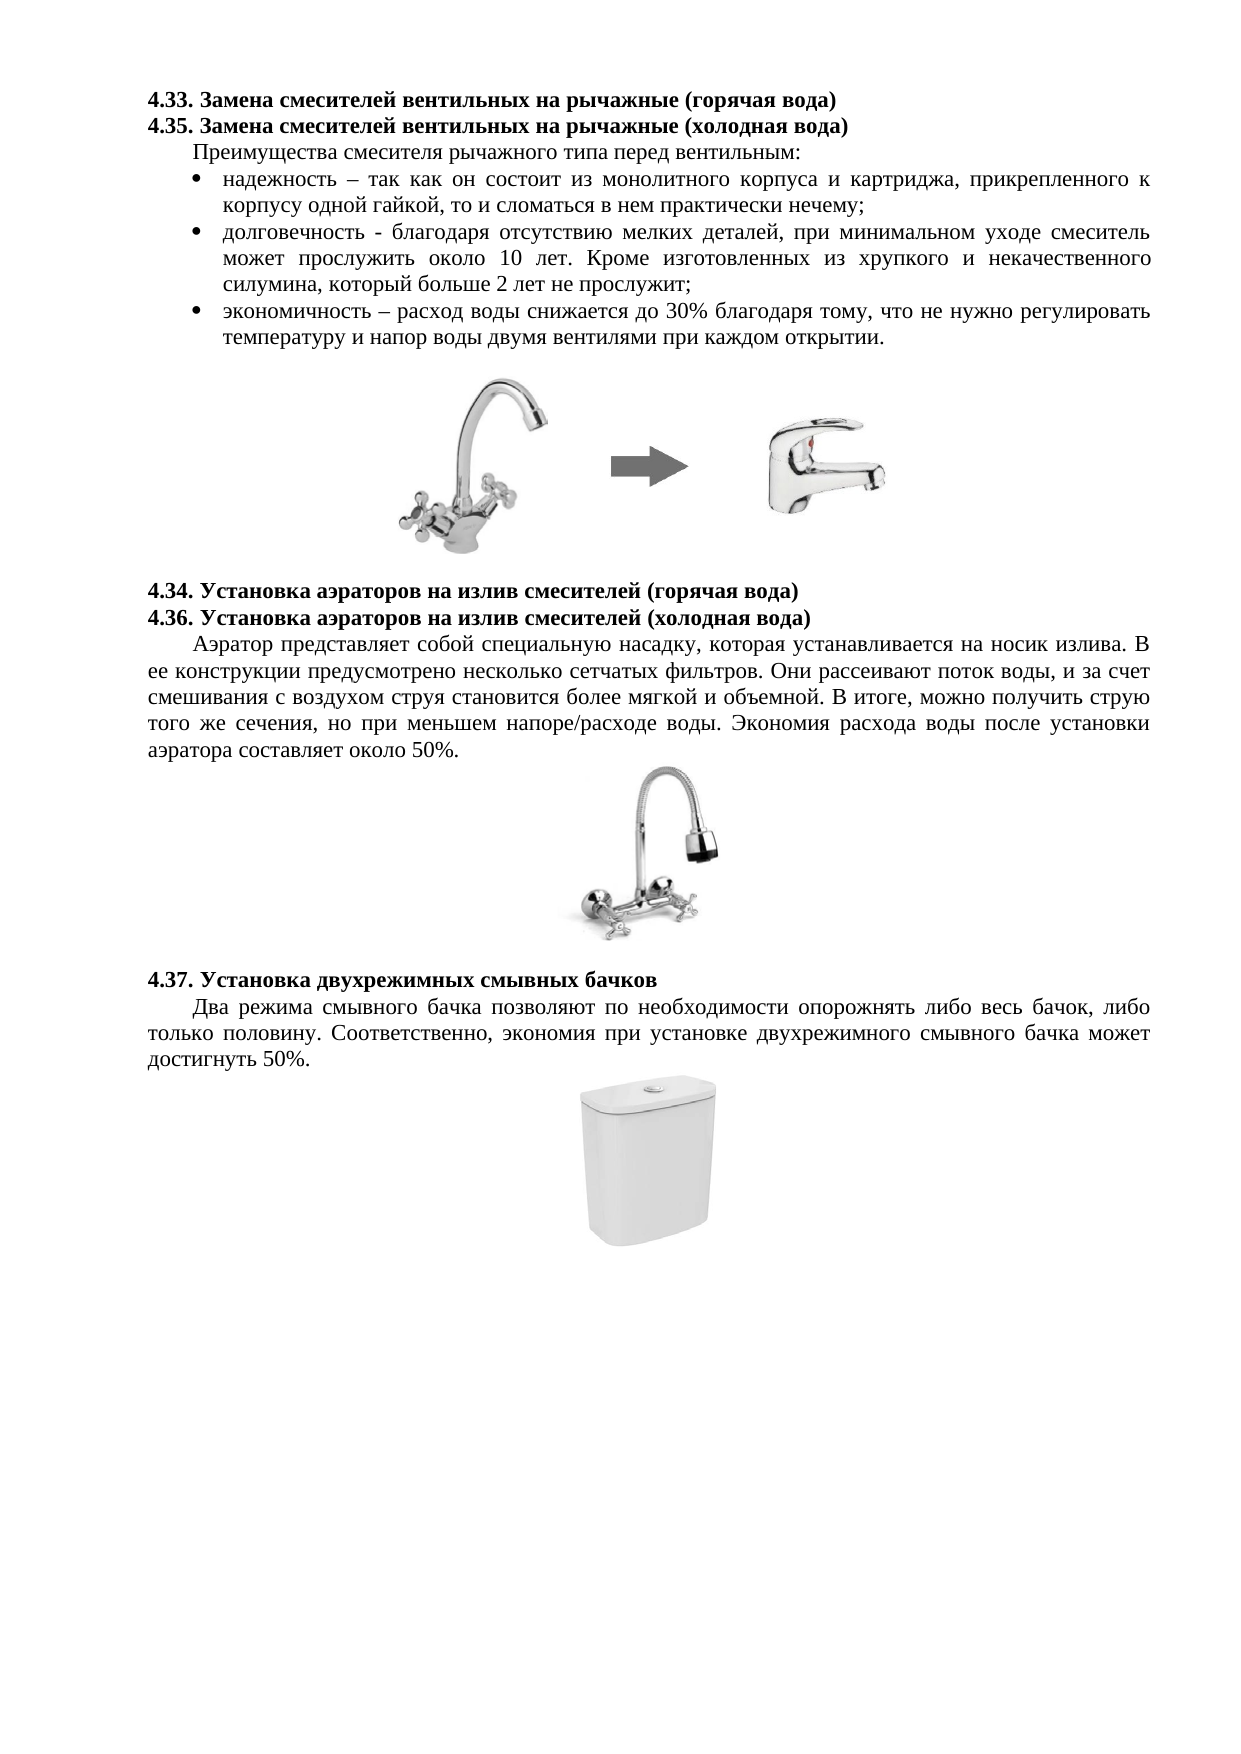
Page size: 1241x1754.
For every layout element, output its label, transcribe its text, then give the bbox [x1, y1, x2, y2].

text 4.35. Замена смесителей вентильных на рычажные (холодная вода) [148, 113, 1240, 139]
list экономичность – расход воды снижается до 30% благодаря тому, что не нужно регулировать температуру и напор воды двумя вентилями при каждом открытии. [192, 297, 1152, 349]
text Два режима смывного бачка позволяют по необходимости опорожнять либо весь бачок, либо только половину. Соответственно, экономия при установке двухрежимного смывного бачка может достигнуть 50%. [148, 993, 1152, 1072]
subtitle 4.34. Установка аэраторов на излив смесителей (горячая вода) [148, 578, 1240, 604]
picture [609, 445, 690, 487]
text Аэратор представляет собой специальную насадку, которая устанавливается на носик излива. В ее конструкции предусмотрено несколько сетчатых фильтров. Они рассеивают поток воды, и за счет смешивания с воздухом струя становится более мягкой и объемной. В итоге, можно получить струю того же сечения, но при меньшем напоре/расходе воды. Экономия расхода воды после установки аэратора составляет около 50%. [148, 630, 1152, 762]
picture [557, 762, 721, 941]
subtitle Замена смесителей вентильных на рычажные (горячая вода) [148, 87, 1240, 113]
picture [397, 376, 548, 554]
text Преимущества смесителя рычажного типа перед вентильным: [192, 139, 1240, 165]
list Установка аэраторов на излив смесителей (холодная вода) [148, 604, 1240, 630]
picture [766, 416, 888, 516]
list надежность – так как он состоит из монолитного корпуса и картриджа, прикрепленного к корпусу одной гайкой, то и сломаться в нем практически нечему; [192, 165, 1152, 218]
picture [578, 1072, 717, 1248]
subtitle Установка двухрежимных смывных бачков [148, 967, 1240, 993]
list долговечность - благодаря отсутствию мелких деталей, при минимальном уходе смеситель может прослужить около 10 лет. Кроме изготовленных из хрупкого и некачественного силумина, который больше 2 лет не прослужит; [192, 218, 1152, 297]
